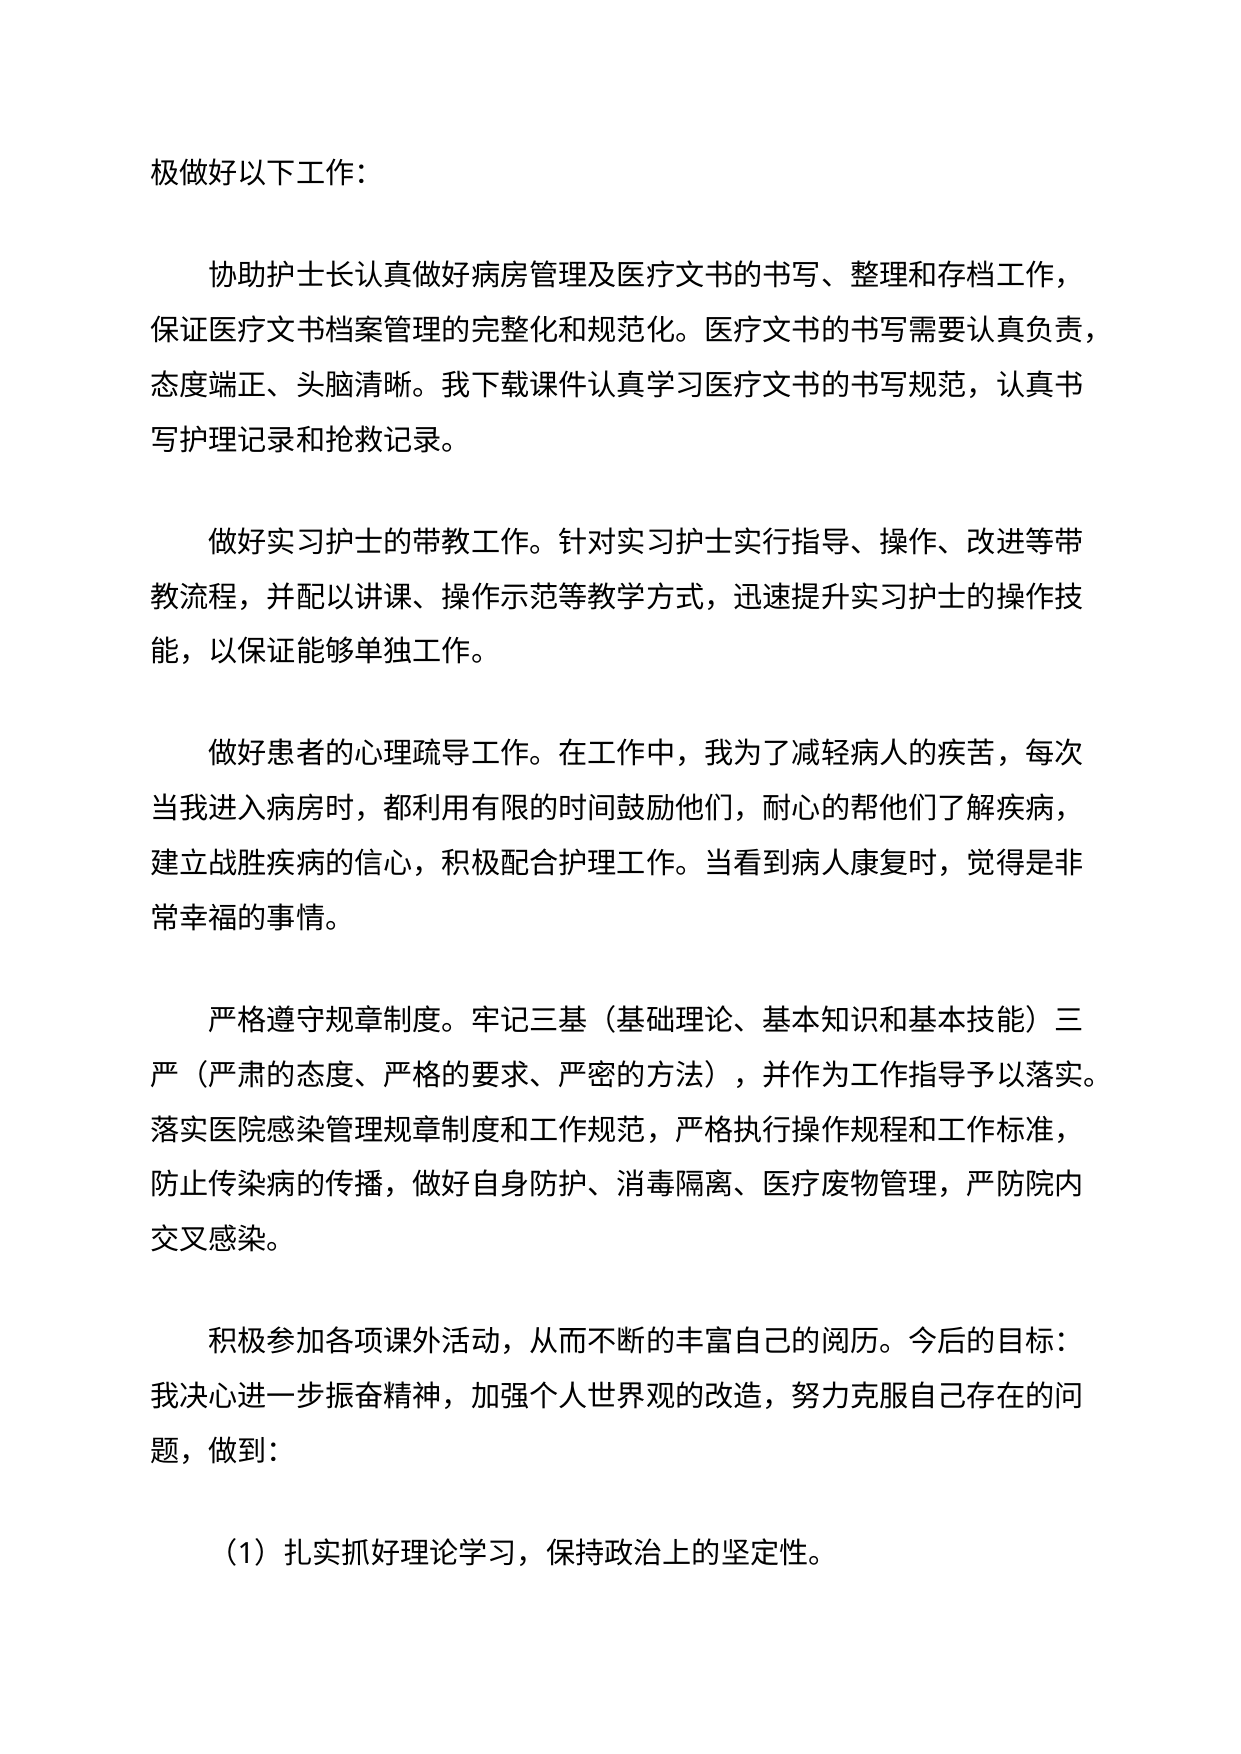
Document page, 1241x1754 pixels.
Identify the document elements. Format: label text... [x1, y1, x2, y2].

text （1）扎实抓好理论学习，保持政治上的坚定性。 [150, 1529, 1090, 1572]
text 做好患者的心理疏导工作。在工作中，我为了减轻病人的疾苦，每次当我进入病房时，都利用有限的时间鼓励他们，耐心的帮他们了解疾病，建立战胜疾病的信心，积极配合护理工作。当看到病人康复时，觉得是非常幸福的事情。 [150, 730, 1090, 937]
text 积极参加各项课外活动，从而不断的丰富自己的阅历。今后的目标：我决心进一步振奋精神，加强个人世界观的改造，努力克服自己存在的问题，做到： [150, 1318, 1090, 1470]
text 协助护士长认真做好病房管理及医疗文书的书写、整理和存档工作，保证医疗文书档案管理的完整化和规范化。医疗文书的书写需要认真负责，态度端正、头脑清晰。我下载课件认真学习医疗文书的书写规范，认真书写护理记录和抢救记录。 [150, 252, 1090, 459]
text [150, 150, 1090, 192]
text 严格遵守规章制度。牢记三基（基础理论、基本知识和基本技能）三严（严肃的态度、严格的要求、严密的方法），并作为工作指导予以落实。落实医院感染管理规章制度和工作规范，严格执行操作规程和工作标准，防止传染病的传播，做好自身防护、消毒隔离、医疗废物管理，严防院内交叉感染。 [150, 996, 1090, 1258]
text 做好实习护士的带教工作。针对实习护士实行指导、操作、改进等带教流程，并配以讲课、操作示范等教学方式，迅速提升实习护士的操作技能，以保证能够单独工作。 [150, 518, 1090, 670]
